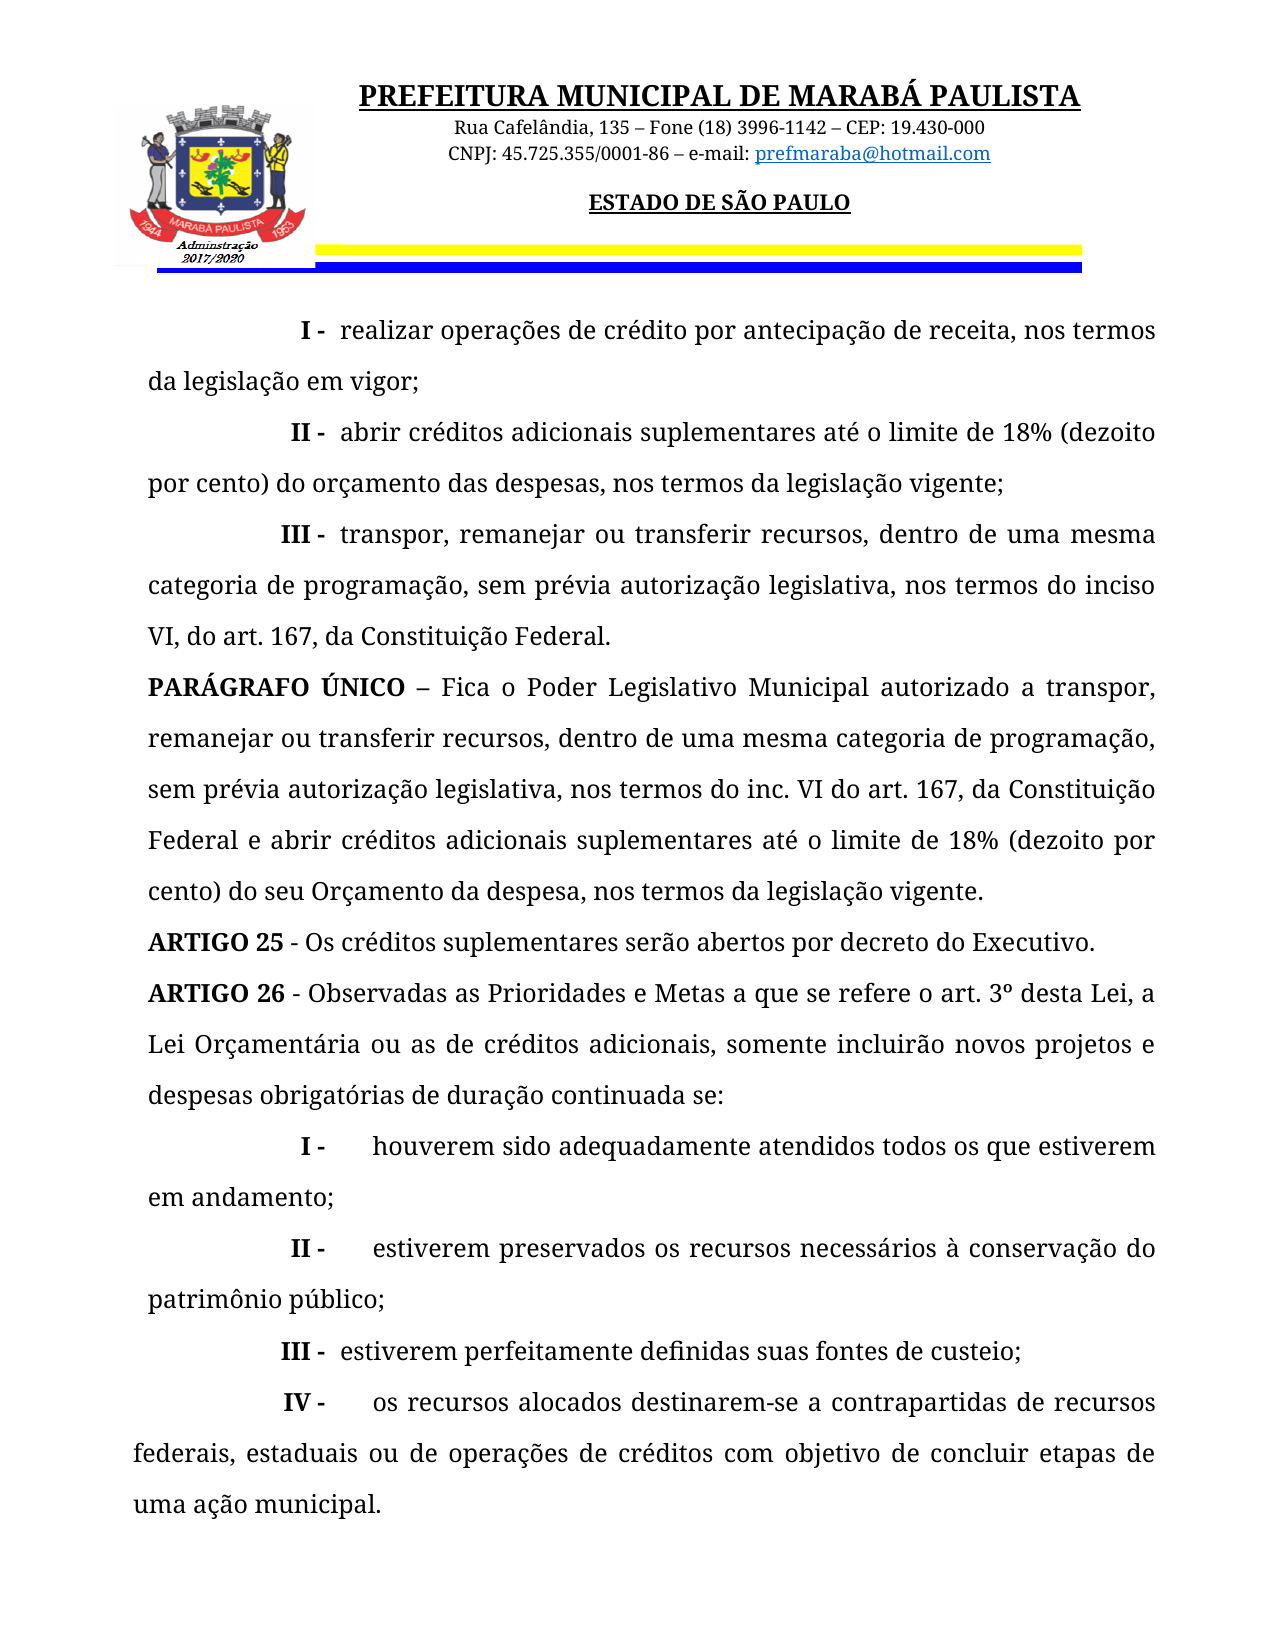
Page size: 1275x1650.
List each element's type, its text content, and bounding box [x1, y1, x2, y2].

list realizar operações de crédito por antecipação de receita, nos termos da legislação em vigor; [148, 312, 1157, 397]
list transpor, remanejar ou transferir recursos, dentro de uma mesma categoria de programação, sem prévia autorização legislativa, nos termos do inciso VI, do art. 167, da Constituição Federal. [148, 517, 1157, 653]
picture [111, 103, 316, 268]
text ARTIGO 26 - Observadas as Prioridades e Metas a que se refere o art. 3º desta Lei, a Lei Orçamentária ou as de créditos adicionais, somente incluirão novos projetos e despesas obrigatórias de duração continuada se: [148, 976, 1157, 1112]
text ARTIGO 25 - Os créditos suplementares serão abertos por decreto do Executivo. [148, 925, 1157, 959]
list estiverem perfeitamente definidas suas fontes de custeio; [325, 1333, 1157, 1367]
list houverem sido adequadamente atendidos todos os que estiverem em andamento; [148, 1129, 1157, 1214]
list abrir créditos adicionais suplementares até o limite de 18% (dezoito por cento) do orçamento das despesas, nos termos da legislação vigente; [148, 414, 1157, 499]
text PARÁGRAFO ÚNICO – Fica o Poder Legislativo Municipal autorizado a transpor, remanejar ou transferir recursos, dentro de uma mesma categoria de programação, sem prévia autorização legislativa, nos termos do inc. VI do art. 167, da Constituição Federal e abrir créditos adicionais suplementares até o limite de 18% (dezoito por cento) do seu Orçamento da despesa, nos termos da legislação vigente. [148, 670, 1157, 908]
list os recursos alocados destinarem-se a contrapartidas de recursos federais, estaduais ou de operações de créditos com objetivo de concluir etapas de uma ação municipal. [133, 1384, 1157, 1520]
list estiverem preservados os recursos necessários à conservação do patrimônio público; [148, 1231, 1157, 1316]
